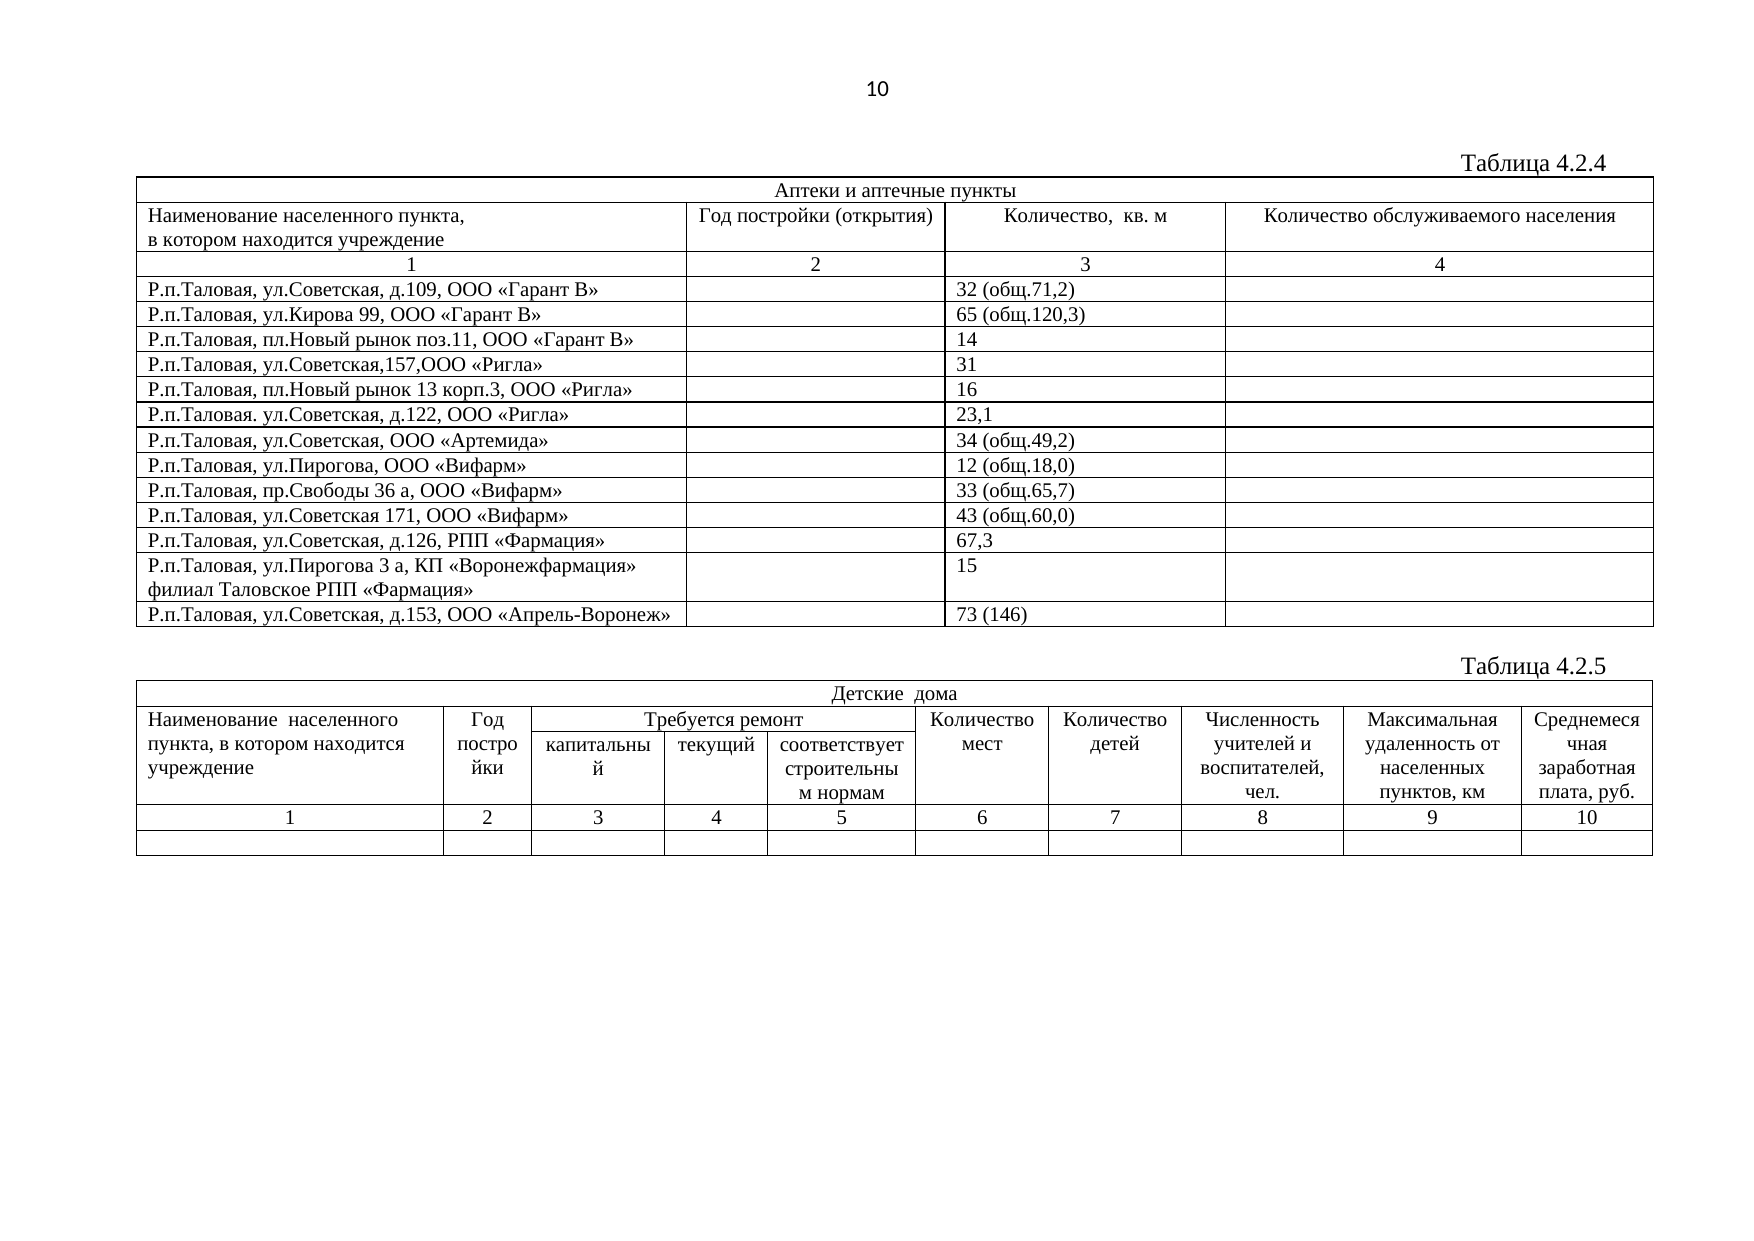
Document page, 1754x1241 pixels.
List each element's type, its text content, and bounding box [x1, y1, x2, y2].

table_cell [1226, 377, 1653, 401]
table_cell [687, 428, 944, 452]
table_cell Р.п.Таловая, ул.Советская 171, ООО «Вифарм» [137, 503, 686, 527]
table_cell [687, 327, 944, 351]
table_cell [687, 453, 944, 477]
table_cell 4 [665, 805, 767, 829]
text Таблица 4.2.5 [148, 651, 1606, 680]
table_cell 2 [687, 252, 944, 276]
table_cell Р.п.Таловая, пр.Свободы 36 а, ООО «Вифарм» [137, 478, 686, 502]
table_cell Численность учителей и воспитателей, чел. [1182, 707, 1343, 804]
table_cell 6 [916, 805, 1048, 829]
table_cell 65 (общ.120,3) [946, 302, 1225, 326]
table_cell [1049, 831, 1181, 855]
table_cell [687, 528, 944, 552]
table_cell 3 [946, 252, 1225, 276]
table_cell Количество мест [916, 707, 1048, 804]
table_cell 32 (общ.71,2) [946, 277, 1225, 301]
table_cell 9 [1344, 805, 1521, 829]
table_cell [916, 831, 1048, 855]
table_cell текущий [665, 732, 767, 804]
table_cell [444, 831, 531, 855]
table_cell [1182, 831, 1343, 855]
table_cell 5 [768, 805, 915, 829]
table_cell Р.п.Таловая, пл.Новый рынок 13 корп.3, ООО «Ригла» [137, 377, 686, 401]
table_cell 8 [1182, 805, 1343, 829]
table_cell [1226, 503, 1653, 527]
table_cell соответствует строительным нормам [768, 732, 915, 804]
table_cell Количество обслуживаемого населения [1226, 203, 1653, 251]
table_cell [687, 553, 944, 601]
table_cell Наименование населенного пункта, в котором находится учреждение [137, 203, 686, 251]
table_cell Р.п.Таловая, ул.Советская, д.126, РПП «Фармация» [137, 528, 686, 552]
table_cell Р.п.Таловая, ул.Советская, д.153, ООО «Апрель-Воронеж» [137, 602, 686, 626]
table_cell 15 [946, 553, 1225, 601]
table_cell [1226, 428, 1653, 452]
table_cell Максимальная удаленность от населенных пунктов, км [1344, 707, 1521, 804]
table_cell [665, 831, 767, 855]
table_cell [768, 831, 915, 855]
table_cell [687, 302, 944, 326]
table_cell [1226, 302, 1653, 326]
table_cell Р.п.Таловая, ул.Советская, ООО «Артемида» [137, 428, 686, 452]
table_cell Наименование населенного пункта, в котором находится учреждение [137, 707, 443, 804]
table_cell [1226, 528, 1653, 552]
table_header Детские дома [137, 681, 1652, 706]
table_cell 1 [137, 252, 686, 276]
table_cell [1522, 831, 1652, 855]
table_header Аптеки и аптечные пункты [137, 178, 1653, 202]
table_cell [1226, 602, 1653, 626]
table_cell 23,1 [946, 403, 1225, 426]
table_cell [1344, 831, 1521, 855]
table_cell 10 [1522, 805, 1652, 829]
table_cell [687, 377, 944, 401]
table_cell Р.п.Таловая. ул.Советская, д.122, ООО «Ригла» [137, 403, 686, 426]
table_cell 34 (общ.49,2) [946, 428, 1225, 452]
table_cell 4 [1226, 252, 1653, 276]
table_cell [687, 403, 944, 426]
table_cell 33 (общ.65,7) [946, 478, 1225, 502]
table_cell Количество детей [1049, 707, 1181, 804]
table_cell Р.п.Таловая, ул.Пирогова 3 а, КП «Воронежфармация» филиал Таловское РПП «Фармация» [137, 553, 686, 601]
table_cell Требуется ремонт [532, 707, 915, 731]
table_cell [1226, 553, 1653, 601]
table_cell [1226, 403, 1653, 426]
table_cell [687, 352, 944, 376]
table_cell Р.п.Таловая, ул.Советская, д.109, ООО «Гарант В» [137, 277, 686, 301]
table_cell Год постройки [444, 707, 531, 804]
table_cell [687, 602, 944, 626]
table_cell Р.п.Таловая, пл.Новый рынок поз.11, ООО «Гарант В» [137, 327, 686, 351]
table_cell [687, 478, 944, 502]
table_cell Р.п.Таловая, ул.Советская,157,ООО «Ригла» [137, 352, 686, 376]
table_cell 7 [1049, 805, 1181, 829]
table_cell 16 [946, 377, 1225, 401]
table_cell 2 [444, 805, 531, 829]
table_cell 73 (146) [946, 602, 1225, 626]
table_cell 12 (общ.18,0) [946, 453, 1225, 477]
table_cell [1226, 327, 1653, 351]
table_cell [687, 277, 944, 301]
table_cell [687, 503, 944, 527]
table_cell 14 [946, 327, 1225, 351]
table_cell Среднемесячная заработная плата, руб. [1522, 707, 1652, 804]
table_cell [1226, 352, 1653, 376]
table_cell Р.п.Таловая, ул.Пирогова, ООО «Вифарм» [137, 453, 686, 477]
table_cell 67,3 [946, 528, 1225, 552]
table_cell 31 [946, 352, 1225, 376]
table_cell 3 [532, 805, 664, 829]
table_cell Количество, кв. м [946, 203, 1225, 251]
table_cell Р.п.Таловая, ул.Кирова 99, ООО «Гарант В» [137, 302, 686, 326]
table_cell 1 [137, 805, 443, 829]
table_cell [1226, 453, 1653, 477]
table_cell [1226, 478, 1653, 502]
table_cell [137, 831, 443, 855]
table_cell капитальный [532, 732, 664, 804]
text Таблица 4.2.4 [148, 148, 1606, 176]
table_cell [532, 831, 664, 855]
table_cell 43 (общ.60,0) [946, 503, 1225, 527]
table_cell Год постройки (открытия) [687, 203, 944, 251]
table_cell [1226, 277, 1653, 301]
